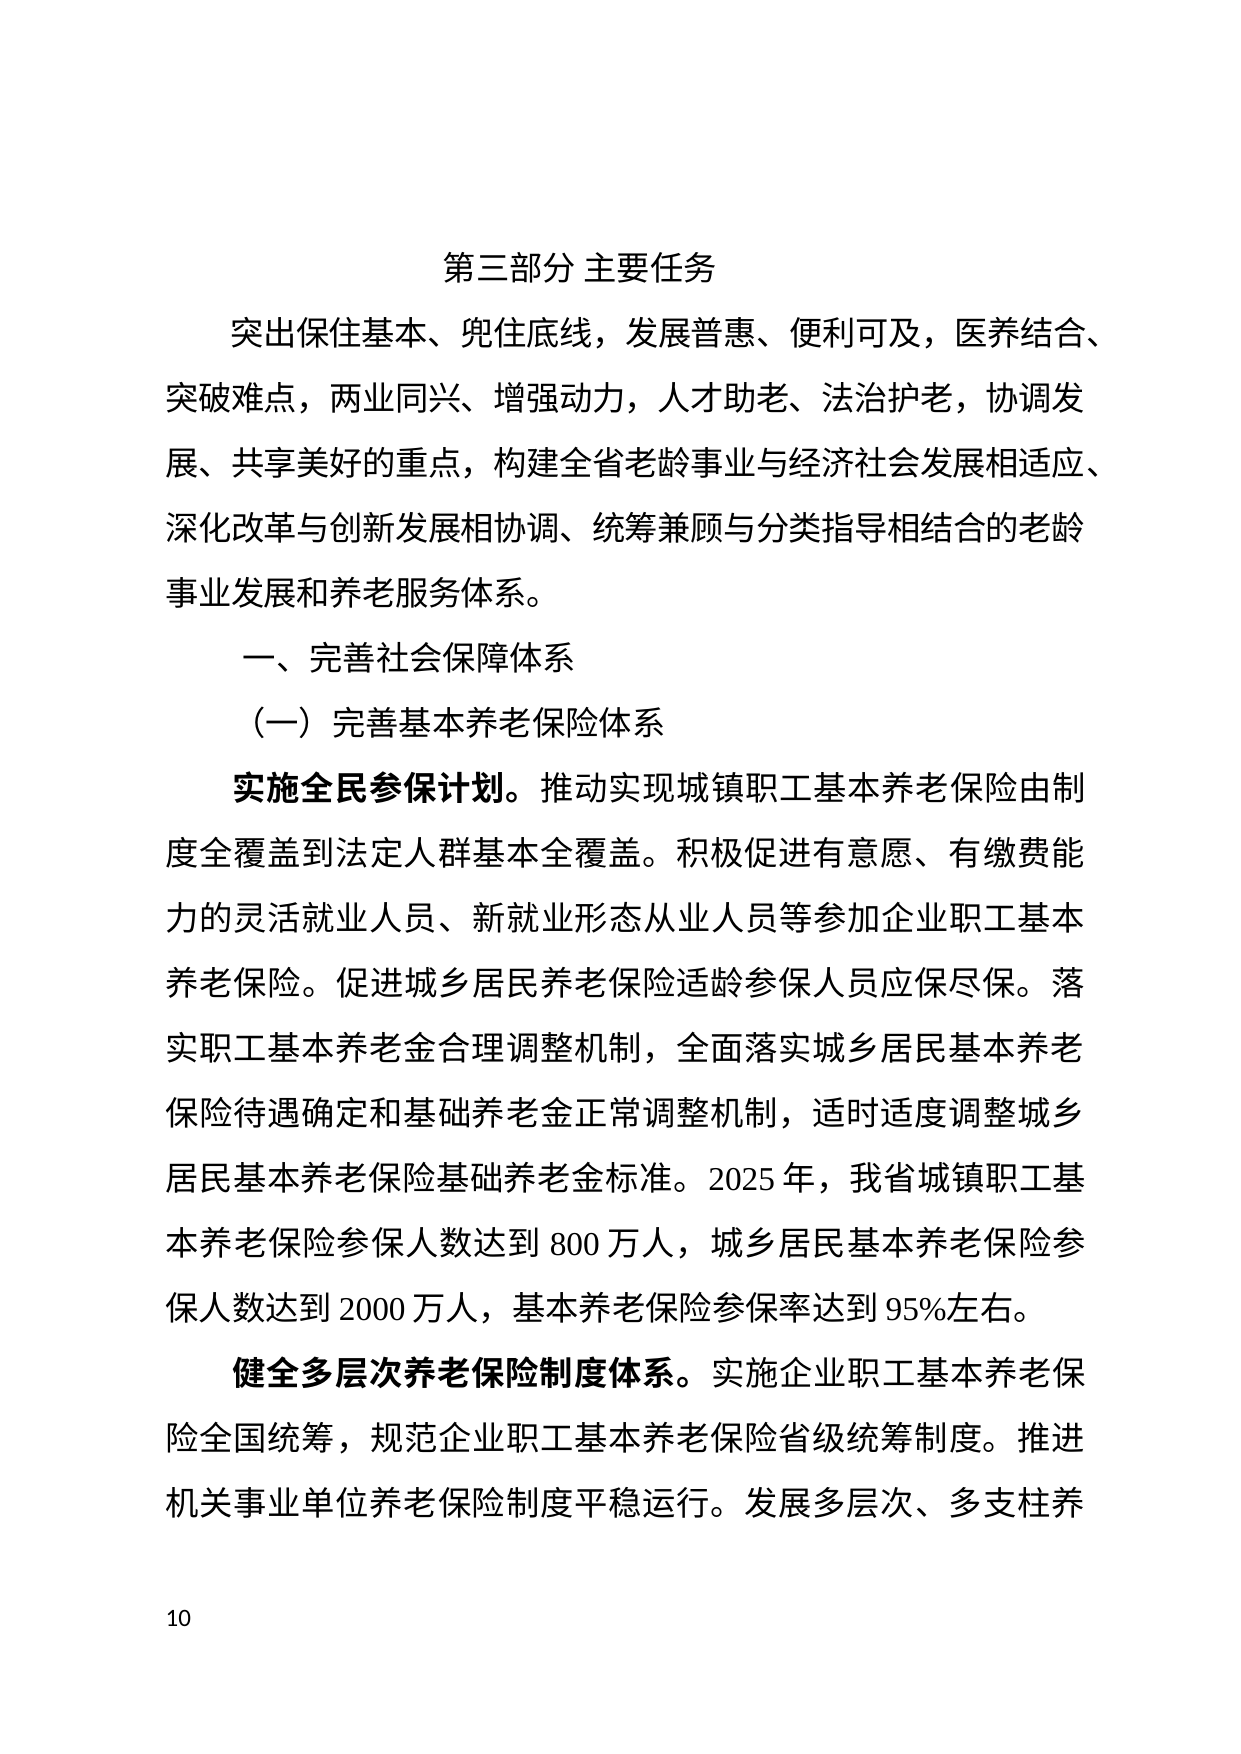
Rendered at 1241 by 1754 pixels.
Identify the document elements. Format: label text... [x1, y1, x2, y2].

text 实施全民参保计划。推动实现城镇职工基本养老保险由制度全覆盖到法定人群基本全覆盖。积极促进有意愿、有缴费能力的灵活就业人员、新就业形态从业人员等参加企业职工基本养老保险。促进城乡居民养老保险适龄参保人员应保尽保。落实职工基本养老金合理调整机制，全面落实城乡居民基本养老保险待遇确定和基础养老金正常调整机制，适时适度调整城乡居民基本养老保险基础养老金标准。2025年，我省城镇职工基本养老保险参保人数达到800万人，城乡居民基本养老保险参保人数达到2000万人，基本养老保险参保率达到95%左右。 [165, 753, 1087, 1338]
text （一）完善基本养老保险体系 [165, 688, 1087, 753]
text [165, 1338, 1087, 1533]
text 第三部分 主要任务 [209, 233, 1087, 298]
text 一、完善社会保障体系 [209, 623, 1087, 688]
text 突出保住基本、兜住底线，发展普惠、便利可及，医养结合、突破难点，两业同兴、增强动力，人才助老、法治护老，协调发展、共享美好的重点，构建全省老龄事业与经济社会发展相适应、深化改革与创新发展相协调、统筹兼顾与分类指导相结合的老龄事业发展和养老服务体系。 [165, 298, 1087, 623]
